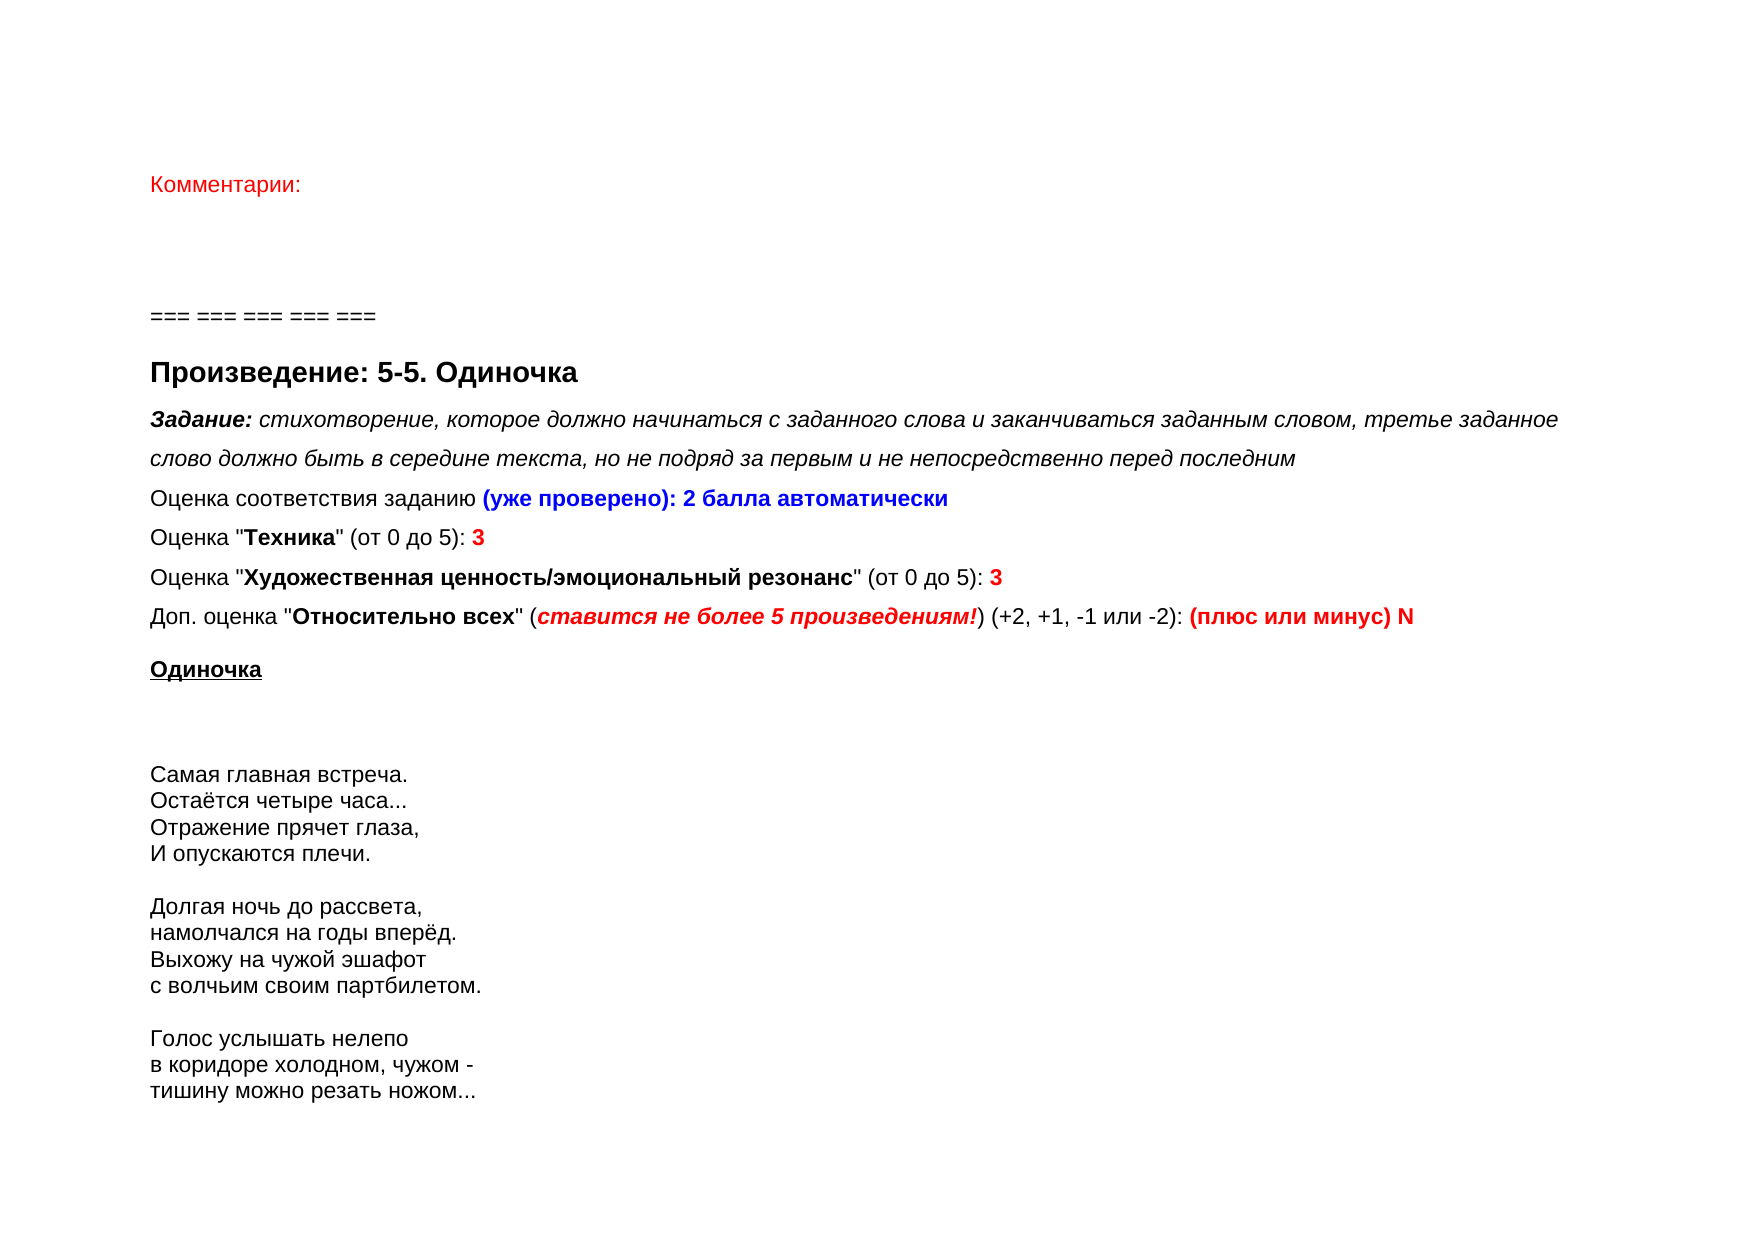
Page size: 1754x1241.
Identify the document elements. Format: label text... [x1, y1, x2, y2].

text Отражение прячет глаза, [150, 814, 1604, 840]
text Комментарии: [150, 171, 1604, 197]
text Остаётся четыре часа... [150, 787, 1604, 814]
text Произведение: 5-5. Одиночка [150, 355, 1604, 389]
text Оценка соответствия заданию (уже проверено): 2 балла автоматически [150, 484, 1604, 511]
text тишину можно резать ножом... [150, 1077, 1604, 1104]
text Долгая ночь до рассвета, [150, 893, 1604, 919]
text Задание: стихотворение, которое должно начинаться с заданного слова и заканчиваться заданным словом, третье заданное слово должно быть в середине текста, но не подряд за первым и не непосредственно перед последним [150, 406, 1604, 471]
text Выхожу на чужой эшафот [150, 946, 1604, 972]
text Оценка "Техника" (от 0 до 5): 3 [150, 524, 1604, 550]
text Голос услышать нелепо [150, 1025, 1604, 1051]
text И опускаются плечи. [150, 840, 1604, 867]
text с волчьим своим партбилетом. [150, 972, 1604, 998]
text === === === === === [150, 303, 1604, 329]
text в коридоре холодном, чужом - [150, 1051, 1604, 1077]
text намолчался на годы вперёд. [150, 919, 1604, 946]
text Доп. оценка "Относительно всех" (ставится не более 5 произведениям!) (+2, +1, -1 или -2): (плюс или минус) N [150, 603, 1604, 629]
text Самая главная встреча. [150, 761, 1604, 787]
text Оценка "Художественная ценность/эмоциональный резонанс" (от 0 до 5): 3 [150, 563, 1604, 590]
text Одиночка [150, 656, 1604, 682]
